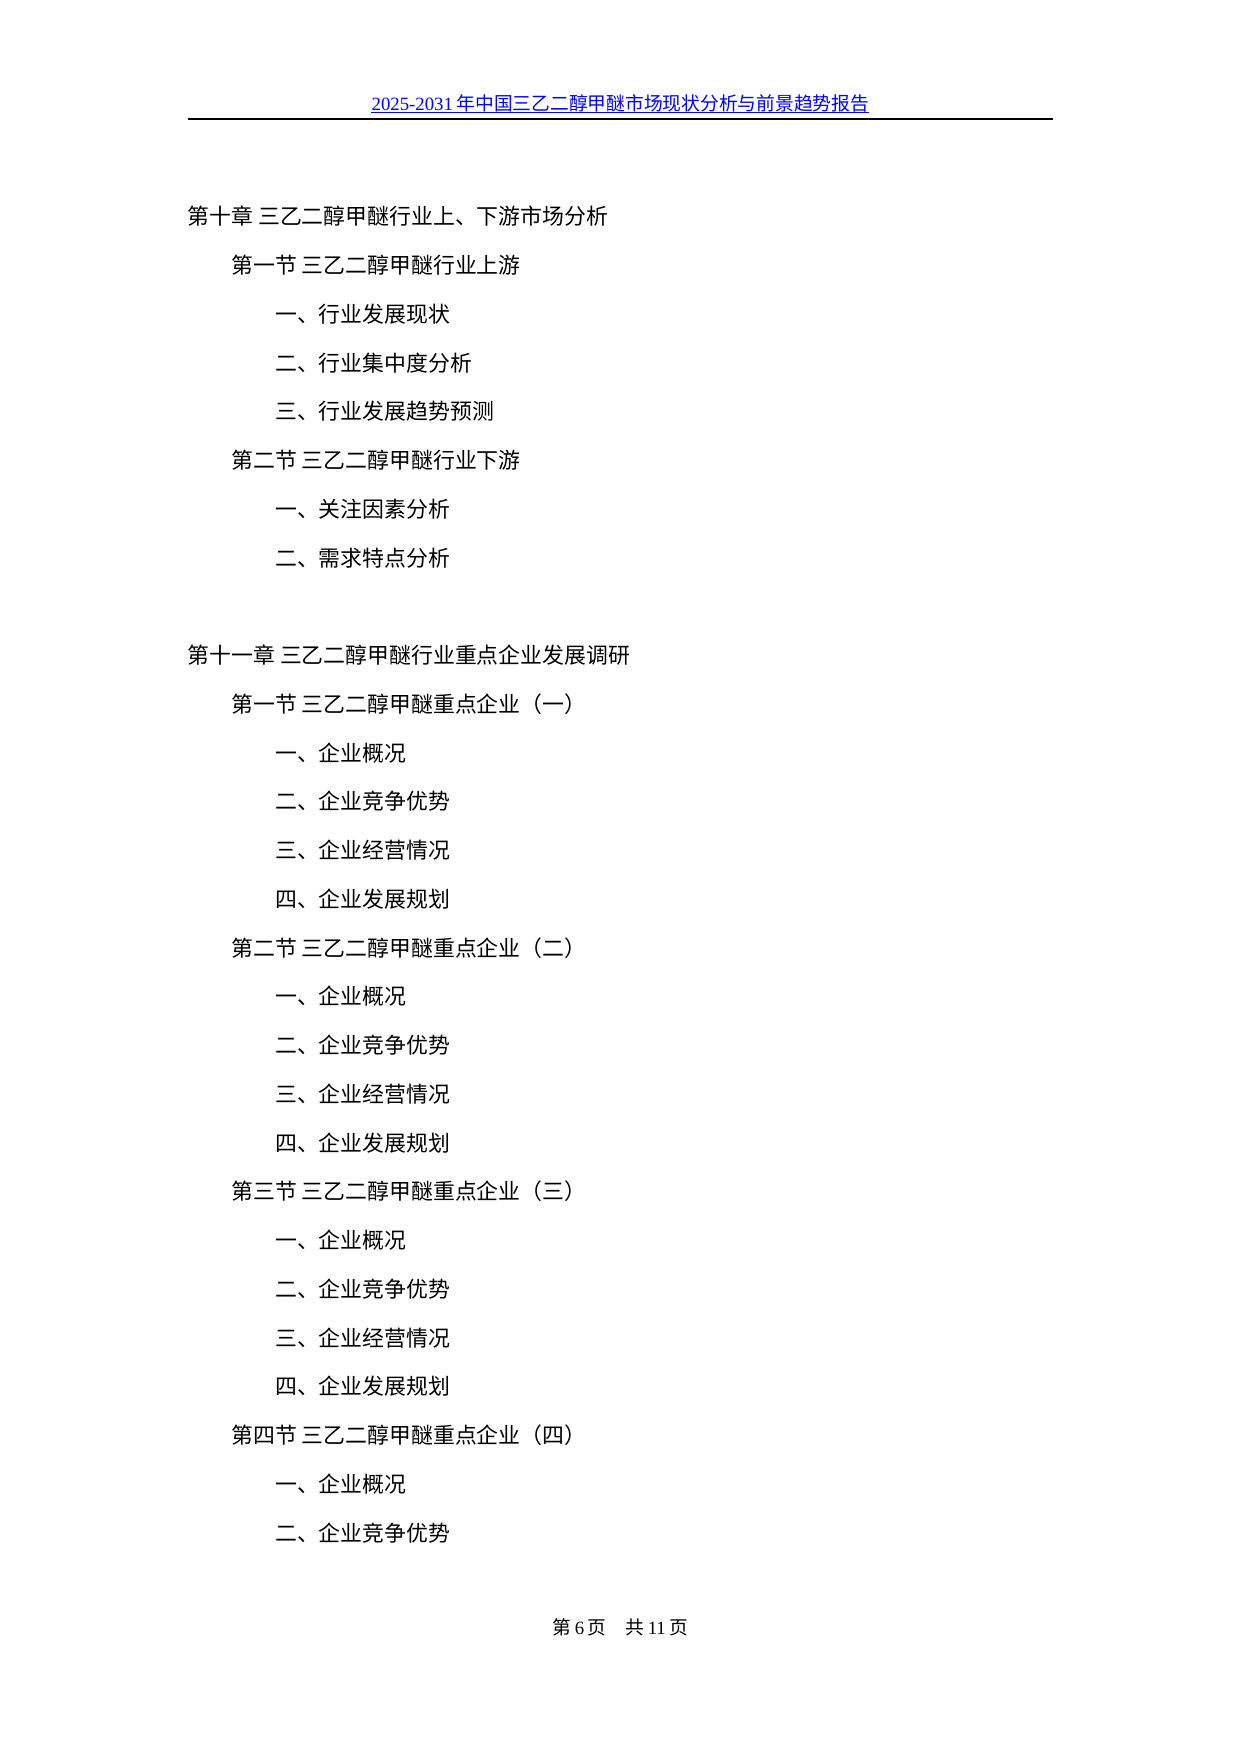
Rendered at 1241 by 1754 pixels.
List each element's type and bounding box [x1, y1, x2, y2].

text [187, 150, 1053, 1548]
